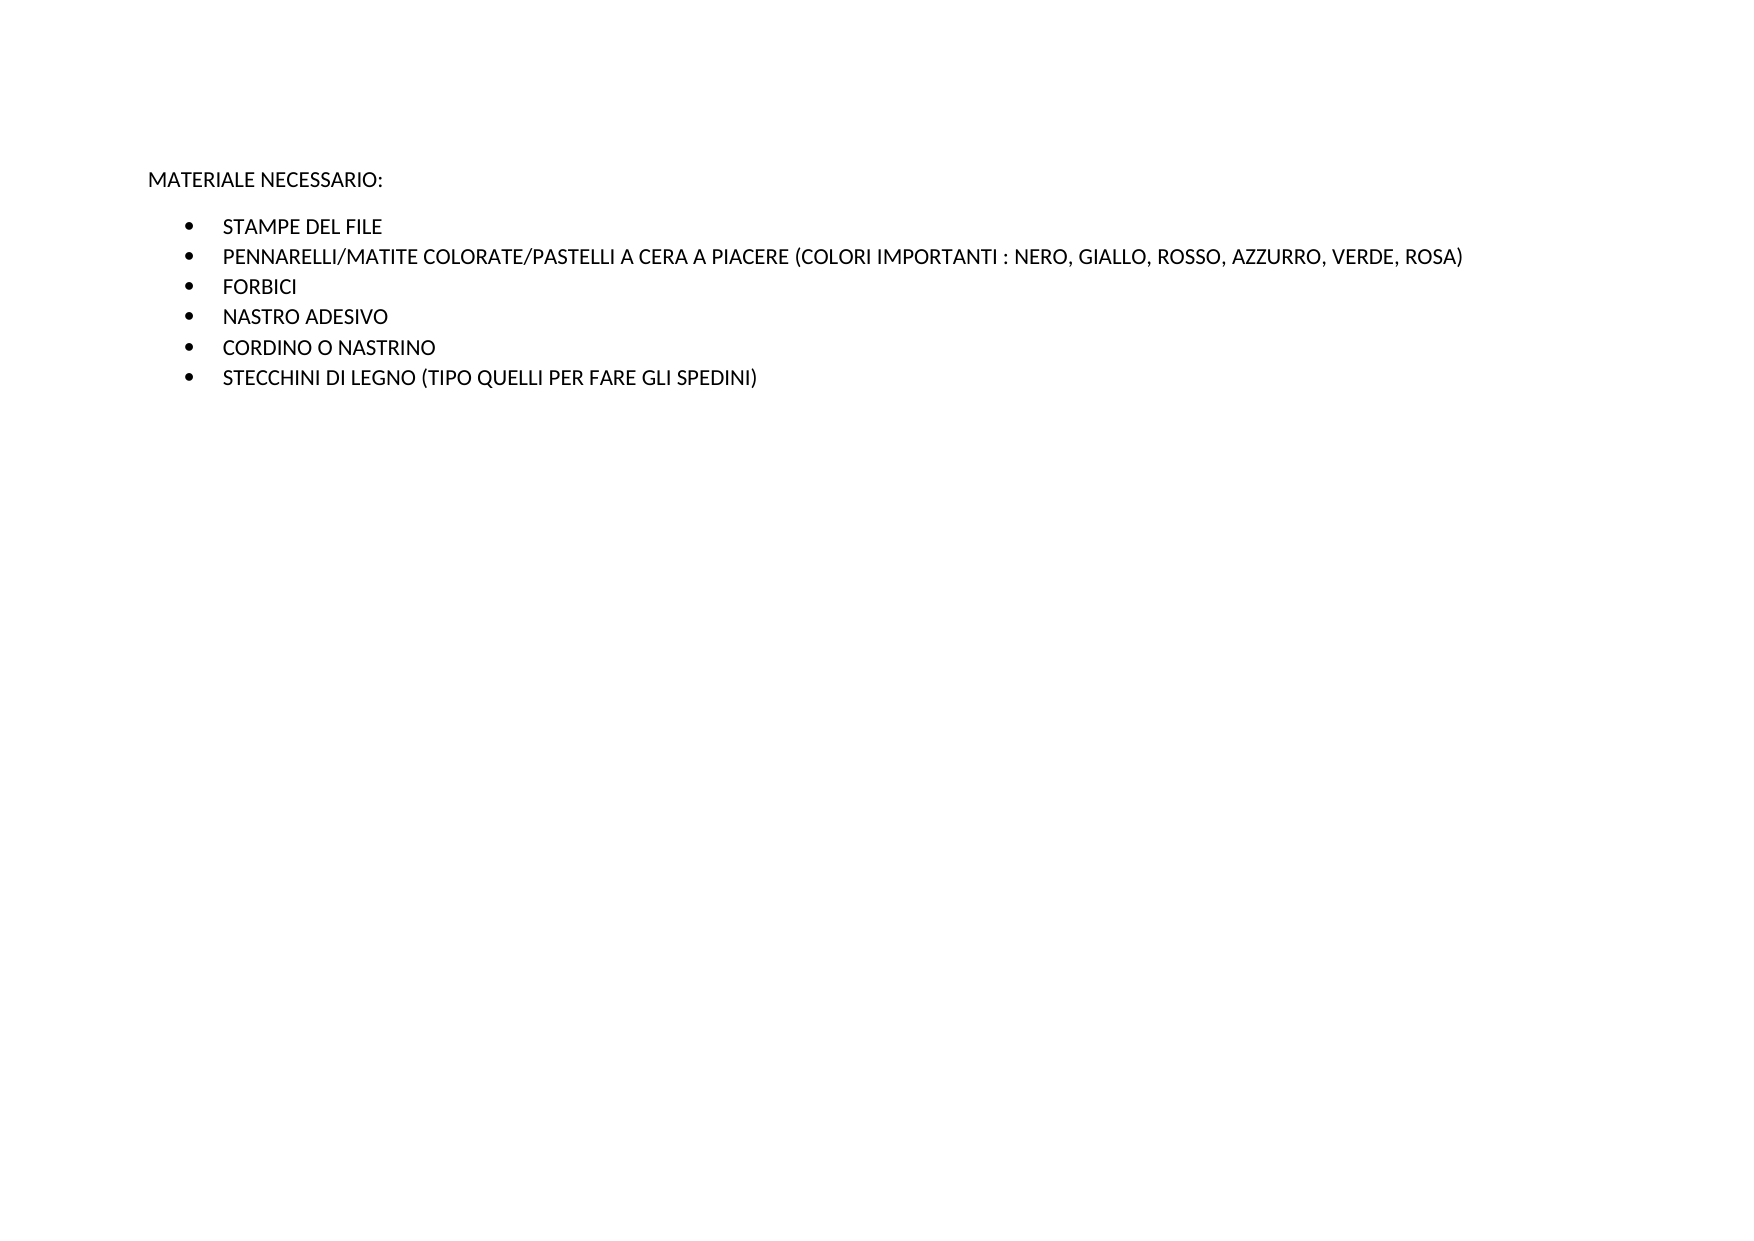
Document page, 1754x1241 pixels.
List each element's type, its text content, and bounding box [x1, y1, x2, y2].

list STECCHINI DI LEGNO (TIPO QUELLI PER FARE GLI SPEDINI) [185, 363, 1636, 391]
text MATERIALE NECESSARIO: [148, 165, 1636, 193]
list STAMPE DEL FILE [185, 212, 1636, 240]
list FORBICI [185, 272, 1636, 300]
list CORDINO O NASTRINO [185, 333, 1636, 361]
list PENNARELLI/MATITE COLORATE/PASTELLI A CERA A PIACERE (COLORI IMPORTANTI : NERO, GIALLO, ROSSO, AZZURRO, VERDE, ROSA) [185, 242, 1636, 270]
list NASTRO ADESIVO [185, 302, 1636, 331]
